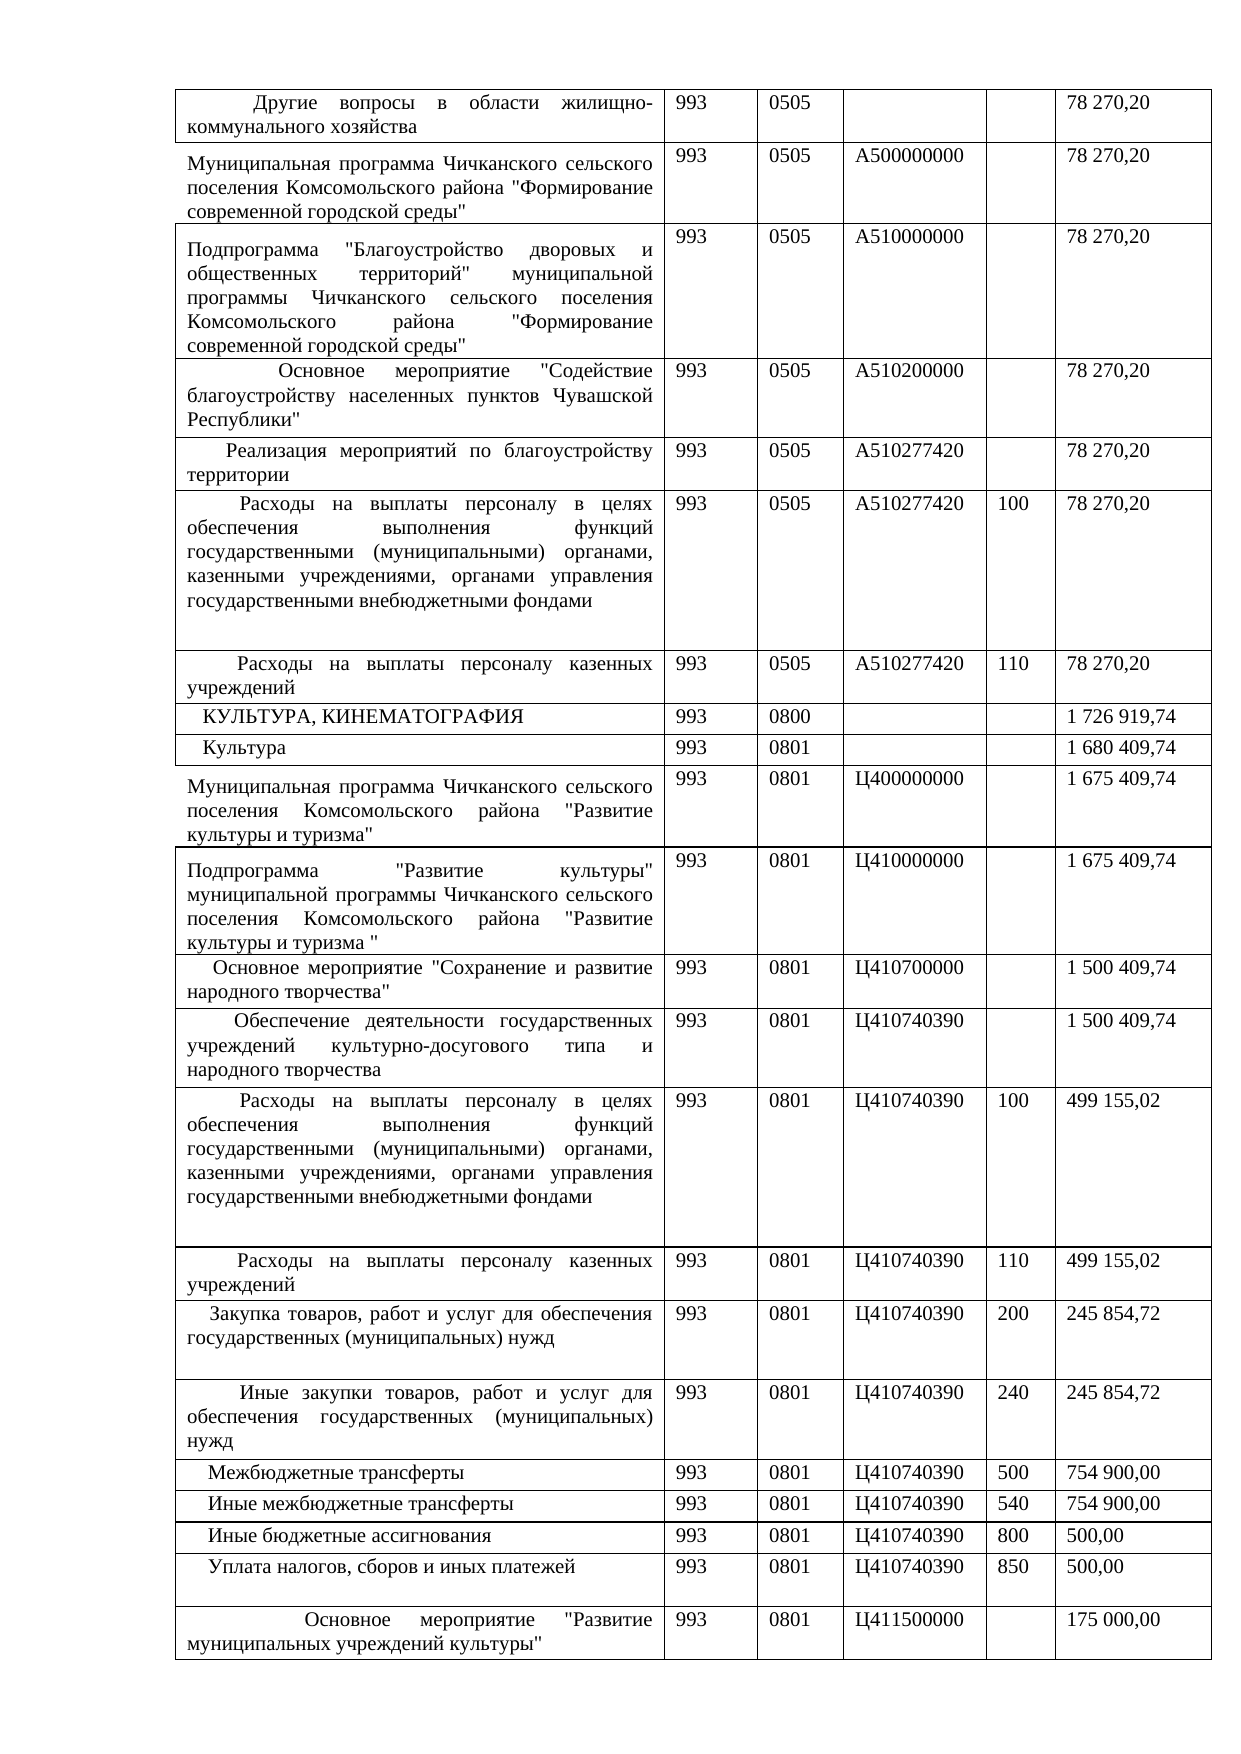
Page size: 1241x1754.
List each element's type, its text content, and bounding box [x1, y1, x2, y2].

table_cell Ц410740390 [844, 1009, 986, 1087]
table_cell 993 [665, 438, 757, 490]
table_cell Основное мероприятие "Развитие муниципальных учреждений культуры" [176, 1607, 664, 1659]
table_cell 1 726 919,74 [1056, 704, 1211, 734]
table_cell 245 854,72 [1056, 1301, 1211, 1379]
table_cell [987, 1009, 1055, 1087]
table_cell Ц400000000 [844, 766, 986, 846]
table_cell 78 270,20 [1056, 143, 1211, 223]
table_cell A510277420 [844, 651, 986, 703]
table_cell Расходы на выплаты персоналу казенных учреждений [176, 1248, 664, 1299]
table_cell A510000000 [844, 224, 986, 357]
table_cell 993 [665, 1301, 757, 1379]
table_cell Ц410740390 [844, 1301, 986, 1379]
table_cell 78 270,20 [1056, 438, 1211, 490]
table_cell 993 [665, 90, 757, 142]
table_cell 110 [987, 1248, 1055, 1299]
table_cell 0505 [758, 90, 843, 142]
table_cell Ц410740390 [844, 1554, 986, 1606]
table_cell Основное мероприятие "Содействие благоустройству населенных пунктов Чувашской Республики" [176, 359, 664, 437]
table_cell 993 [665, 848, 757, 954]
table_cell 800 [987, 1523, 1055, 1553]
table_cell Расходы на выплаты персоналу казенных учреждений [176, 651, 664, 703]
table_cell 0801 [758, 1607, 843, 1659]
table_cell 78 270,20 [1056, 651, 1211, 703]
table_cell Ц410740390 [844, 1248, 986, 1299]
table_cell [987, 90, 1055, 142]
table_cell Ц410740390 [844, 1523, 986, 1553]
table_cell [987, 704, 1055, 734]
table_cell Реализация мероприятий по благоустройству территории [176, 438, 664, 490]
table_cell КУЛЬТУРА, КИНЕМАТОГРАФИЯ [176, 704, 664, 734]
table_cell Другие вопросы в области жилищно-коммунального хозяйства [176, 90, 664, 142]
table_cell [987, 143, 1055, 223]
table_cell 0505 [758, 143, 843, 223]
table_cell Ц410700000 [844, 955, 986, 1007]
table_cell 1 680 409,74 [1056, 735, 1211, 765]
table_cell 0801 [758, 1088, 843, 1246]
table_cell Расходы на выплаты персоналу в целях обеспечения выполнения функций государственными (муниципальными) органами, казенными учреждениями, органами управления государственными внебюджетными фондами [176, 1088, 664, 1246]
table_cell 110 [987, 651, 1055, 703]
table_cell 993 [665, 1554, 757, 1606]
table_cell 993 [665, 1491, 757, 1521]
table_cell [844, 90, 986, 142]
table_cell 0801 [758, 848, 843, 954]
table_cell 1 500 409,74 [1056, 955, 1211, 1007]
table_cell 240 [987, 1380, 1055, 1459]
table_cell Муниципальная программа Чичканского сельского поселения Комсомольского района "Формирование современной городской среды" [176, 143, 664, 223]
table_cell 100 [987, 1088, 1055, 1246]
table_cell Ц410740390 [844, 1460, 986, 1490]
table_cell [987, 359, 1055, 437]
table_cell [987, 955, 1055, 1007]
table_cell Иные бюджетные ассигнования [176, 1523, 664, 1553]
table_cell Иные закупки товаров, работ и услуг для обеспечения государственных (муниципальных) нужд [176, 1380, 664, 1459]
table_cell 993 [665, 143, 757, 223]
table_cell A510277420 [844, 438, 986, 490]
table_cell 499 155,02 [1056, 1248, 1211, 1299]
table_cell 993 [665, 491, 757, 649]
table_cell 0505 [758, 438, 843, 490]
table_cell 0801 [758, 1301, 843, 1379]
table_cell Ц411500000 [844, 1607, 986, 1659]
table_cell 78 270,20 [1056, 491, 1211, 649]
table_cell 993 [665, 1380, 757, 1459]
table_cell 499 155,02 [1056, 1088, 1211, 1246]
table_cell [987, 438, 1055, 490]
table_cell Подпрограмма "Развитие культуры" муниципальной программы Чичканского сельского поселения Комсомольского района "Развитие культуры и туризма " [176, 848, 664, 954]
table_cell 0505 [758, 359, 843, 437]
table_cell Ц410000000 [844, 848, 986, 954]
table_cell 993 [665, 1088, 757, 1246]
table_cell 0801 [758, 735, 843, 765]
table_cell 993 [665, 359, 757, 437]
table_cell 993 [665, 704, 757, 734]
table_cell 500,00 [1056, 1554, 1211, 1606]
table_cell Обеспечение деятельности государственных учреждений культурно-досугового типа и народного творчества [176, 1009, 664, 1087]
table_cell 0801 [758, 1009, 843, 1087]
table_cell 0801 [758, 1248, 843, 1299]
table_cell 500,00 [1056, 1523, 1211, 1553]
table_cell 0801 [758, 955, 843, 1007]
table_cell 993 [665, 735, 757, 765]
table_cell 754 900,00 [1056, 1460, 1211, 1490]
table_cell Основное мероприятие "Сохранение и развитие народного творчества" [176, 955, 664, 1007]
table_cell [987, 224, 1055, 357]
table_cell Ц410740390 [844, 1491, 986, 1521]
table_cell Уплата налогов, сборов и иных платежей [176, 1554, 664, 1606]
table_cell 78 270,20 [1056, 359, 1211, 437]
table_cell 200 [987, 1301, 1055, 1379]
table_cell 993 [665, 651, 757, 703]
table_cell [987, 766, 1055, 846]
table_cell 993 [665, 224, 757, 357]
table_cell 0505 [758, 224, 843, 357]
table_cell 993 [665, 1523, 757, 1553]
table_cell 0801 [758, 1460, 843, 1490]
table_cell 754 900,00 [1056, 1491, 1211, 1521]
table_cell 100 [987, 491, 1055, 649]
table_cell 0801 [758, 1523, 843, 1553]
table_cell Подпрограмма "Благоустройство дворовых и общественных территорий" муниципальной программы Чичканского сельского поселения Комсомольского района "Формирование современной городской среды" [176, 224, 664, 357]
table_cell A510200000 [844, 359, 986, 437]
table_cell 540 [987, 1491, 1055, 1521]
table_cell 500 [987, 1460, 1055, 1490]
table_cell 0800 [758, 704, 843, 734]
table_cell 0801 [758, 1491, 843, 1521]
table_cell 245 854,72 [1056, 1380, 1211, 1459]
table_cell Муниципальная программа Чичканского сельского поселения Комсомольского района "Развитие культуры и туризма" [176, 766, 664, 846]
table_cell 0505 [758, 651, 843, 703]
table_cell A500000000 [844, 143, 986, 223]
table_cell Расходы на выплаты персоналу в целях обеспечения выполнения функций государственными (муниципальными) органами, казенными учреждениями, органами управления государственными внебюджетными фондами [176, 491, 664, 649]
table_cell 993 [665, 955, 757, 1007]
table_cell Закупка товаров, работ и услуг для обеспечения государственных (муниципальных) нужд [176, 1301, 664, 1379]
table_cell 0801 [758, 1380, 843, 1459]
table_cell [844, 704, 986, 734]
table_cell 0505 [758, 491, 843, 649]
table_cell 993 [665, 1460, 757, 1490]
table_cell Ц410740390 [844, 1380, 986, 1459]
table_cell 993 [665, 1009, 757, 1087]
table_cell Ц410740390 [844, 1088, 986, 1246]
table_cell 1 675 409,74 [1056, 766, 1211, 846]
table_cell [987, 848, 1055, 954]
table_cell Межбюджетные трансферты [176, 1460, 664, 1490]
table_cell 850 [987, 1554, 1055, 1606]
table_cell 993 [665, 1248, 757, 1299]
table_cell A510277420 [844, 491, 986, 649]
table_cell 993 [665, 1607, 757, 1659]
table_cell 0801 [758, 1554, 843, 1606]
table_cell 1 500 409,74 [1056, 1009, 1211, 1087]
table_cell 78 270,20 [1056, 224, 1211, 357]
table_cell 175 000,00 [1056, 1607, 1211, 1659]
table_cell 1 675 409,74 [1056, 848, 1211, 954]
table_cell 78 270,20 [1056, 90, 1211, 142]
table_cell 0801 [758, 766, 843, 846]
table_cell [844, 735, 986, 765]
table_cell Культура [176, 735, 664, 765]
table_cell 993 [665, 766, 757, 846]
table_cell [987, 735, 1055, 765]
table_cell Иные межбюджетные трансферты [176, 1491, 664, 1521]
table_cell [987, 1607, 1055, 1659]
